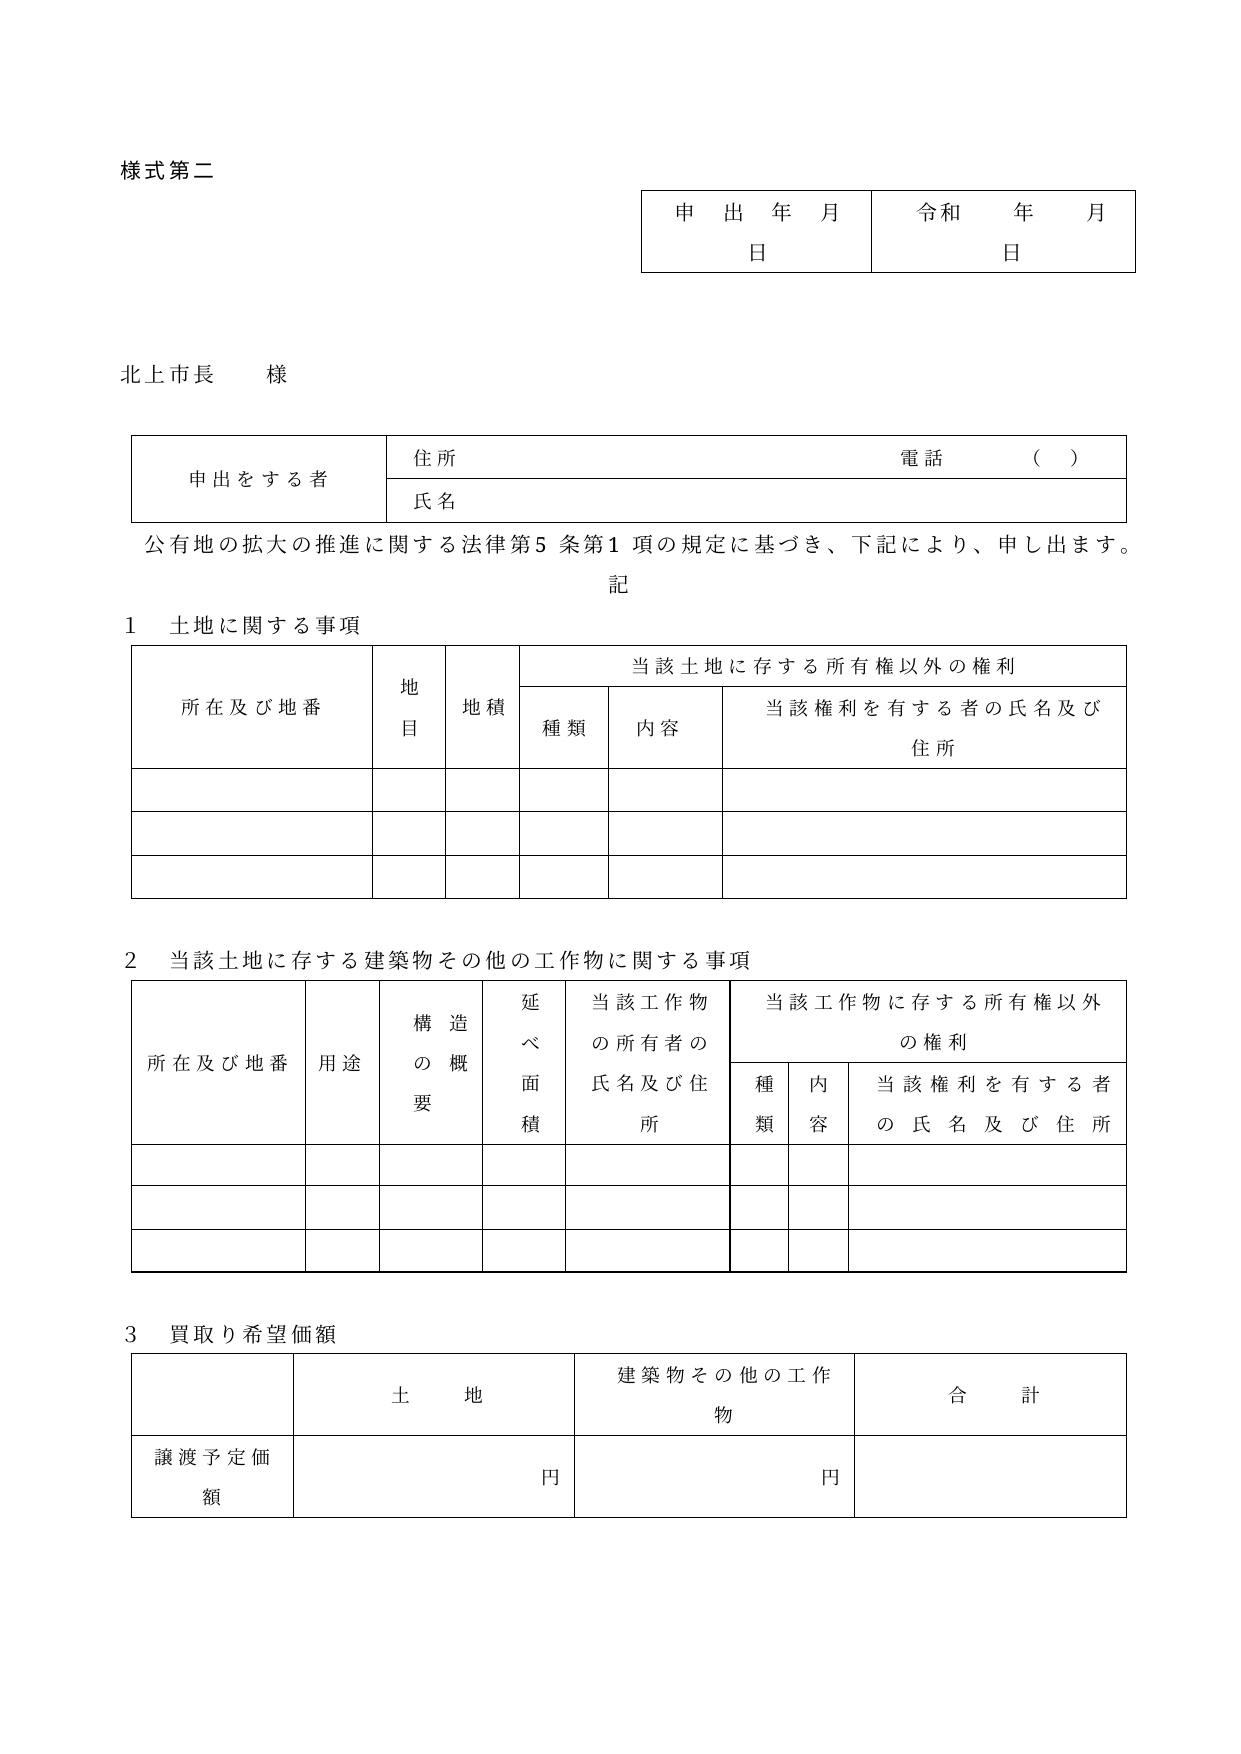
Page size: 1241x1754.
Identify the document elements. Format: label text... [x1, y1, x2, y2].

table_cell 円 [294, 1436, 574, 1517]
table_cell [789, 1145, 848, 1185]
text ３ 買取り希望価額 [120, 1313, 1121, 1353]
table_cell [306, 1186, 379, 1229]
table_cell 当該権利を有する者の氏名及び住所 [849, 1063, 1126, 1144]
table_cell [132, 769, 372, 811]
table_header 建築物その他の工作物 [575, 1354, 854, 1435]
table_header 地目 [373, 646, 445, 768]
table_cell [483, 1230, 565, 1271]
table_cell 氏名 [387, 479, 1126, 522]
table_header 当該工作物の所有者の氏名及び住 所 [566, 981, 729, 1144]
table_cell [731, 1230, 788, 1271]
table_header 合 計 [855, 1354, 1126, 1435]
table_cell [446, 856, 519, 898]
table_cell [566, 1145, 729, 1185]
table_header [132, 1354, 293, 1435]
table_cell [132, 856, 372, 898]
table_cell [731, 1145, 788, 1185]
table_cell [373, 856, 445, 898]
table_cell [483, 1186, 565, 1229]
table_cell [723, 769, 1126, 811]
table_cell [789, 1230, 848, 1271]
table_header 所在及び地番 [132, 981, 305, 1144]
table_cell 内容 [789, 1063, 848, 1144]
table_cell [380, 1145, 482, 1185]
table_cell [849, 1230, 1126, 1271]
table_cell [132, 1230, 305, 1271]
table_cell [132, 812, 372, 855]
table_cell 譲渡予定価額 [132, 1436, 293, 1517]
table_cell [609, 769, 722, 811]
table_cell [723, 812, 1126, 855]
table_cell 当該権利を有する者の氏名及び住所 [723, 687, 1126, 768]
table_cell [132, 1145, 305, 1185]
table_cell [566, 1230, 729, 1271]
table_cell [789, 1186, 848, 1229]
table_cell [723, 856, 1126, 898]
table_cell [132, 1186, 305, 1229]
table_header 住所 電話 （ ） [387, 436, 1126, 478]
table_header 土 地 [294, 1354, 574, 1435]
table_cell [849, 1145, 1126, 1185]
table_cell [373, 812, 445, 855]
table_header 当該工作物に存する所有権以外の権利 [731, 981, 1126, 1062]
table_cell [380, 1230, 482, 1271]
table_cell 種類 [520, 687, 608, 768]
table_header 延べ面積 [483, 981, 565, 1144]
table_cell [520, 769, 608, 811]
subtitle 記 [120, 564, 1120, 604]
table_cell [446, 812, 519, 855]
table_cell 円 [575, 1436, 854, 1517]
table_cell [849, 1186, 1126, 1229]
table_cell [731, 1186, 788, 1229]
table_cell [380, 1186, 482, 1229]
table_cell [483, 1145, 565, 1185]
table_cell [566, 1186, 729, 1229]
table_cell [306, 1145, 379, 1185]
table_header 令和 年 月 日 [872, 191, 1135, 272]
table_cell [855, 1436, 1126, 1517]
table_cell [520, 856, 608, 898]
table_header 地積 [446, 646, 519, 768]
table_header 構造の概要 [380, 981, 482, 1144]
table_cell 内容 [609, 687, 722, 768]
table_header 申出をする者 [132, 436, 386, 522]
table_cell [520, 812, 608, 855]
text ２ 当該土地に存する建築物その他の工作物に関する事項 [120, 939, 1121, 980]
table_header 用途 [306, 981, 379, 1144]
table_cell [609, 856, 722, 898]
text 様式第二 [120, 149, 1121, 190]
table_header 申 出 年 月 日 [642, 191, 871, 272]
text 公有地の拡大の推進に関する法律第5条第1項の規定に基づき、下記により、申し出ます。 [120, 523, 1120, 564]
table_cell [609, 812, 722, 855]
table_header 所在及び地番 [132, 646, 372, 768]
text １ 土地に関する事項 [120, 604, 1121, 644]
text 北上市長 様 [120, 354, 1121, 394]
table_cell [373, 769, 445, 811]
table_cell [306, 1230, 379, 1271]
table_cell [446, 769, 519, 811]
table_header 当該土地に存する所有権以外の権利 [520, 646, 1126, 686]
table_cell 種類 [731, 1063, 788, 1144]
